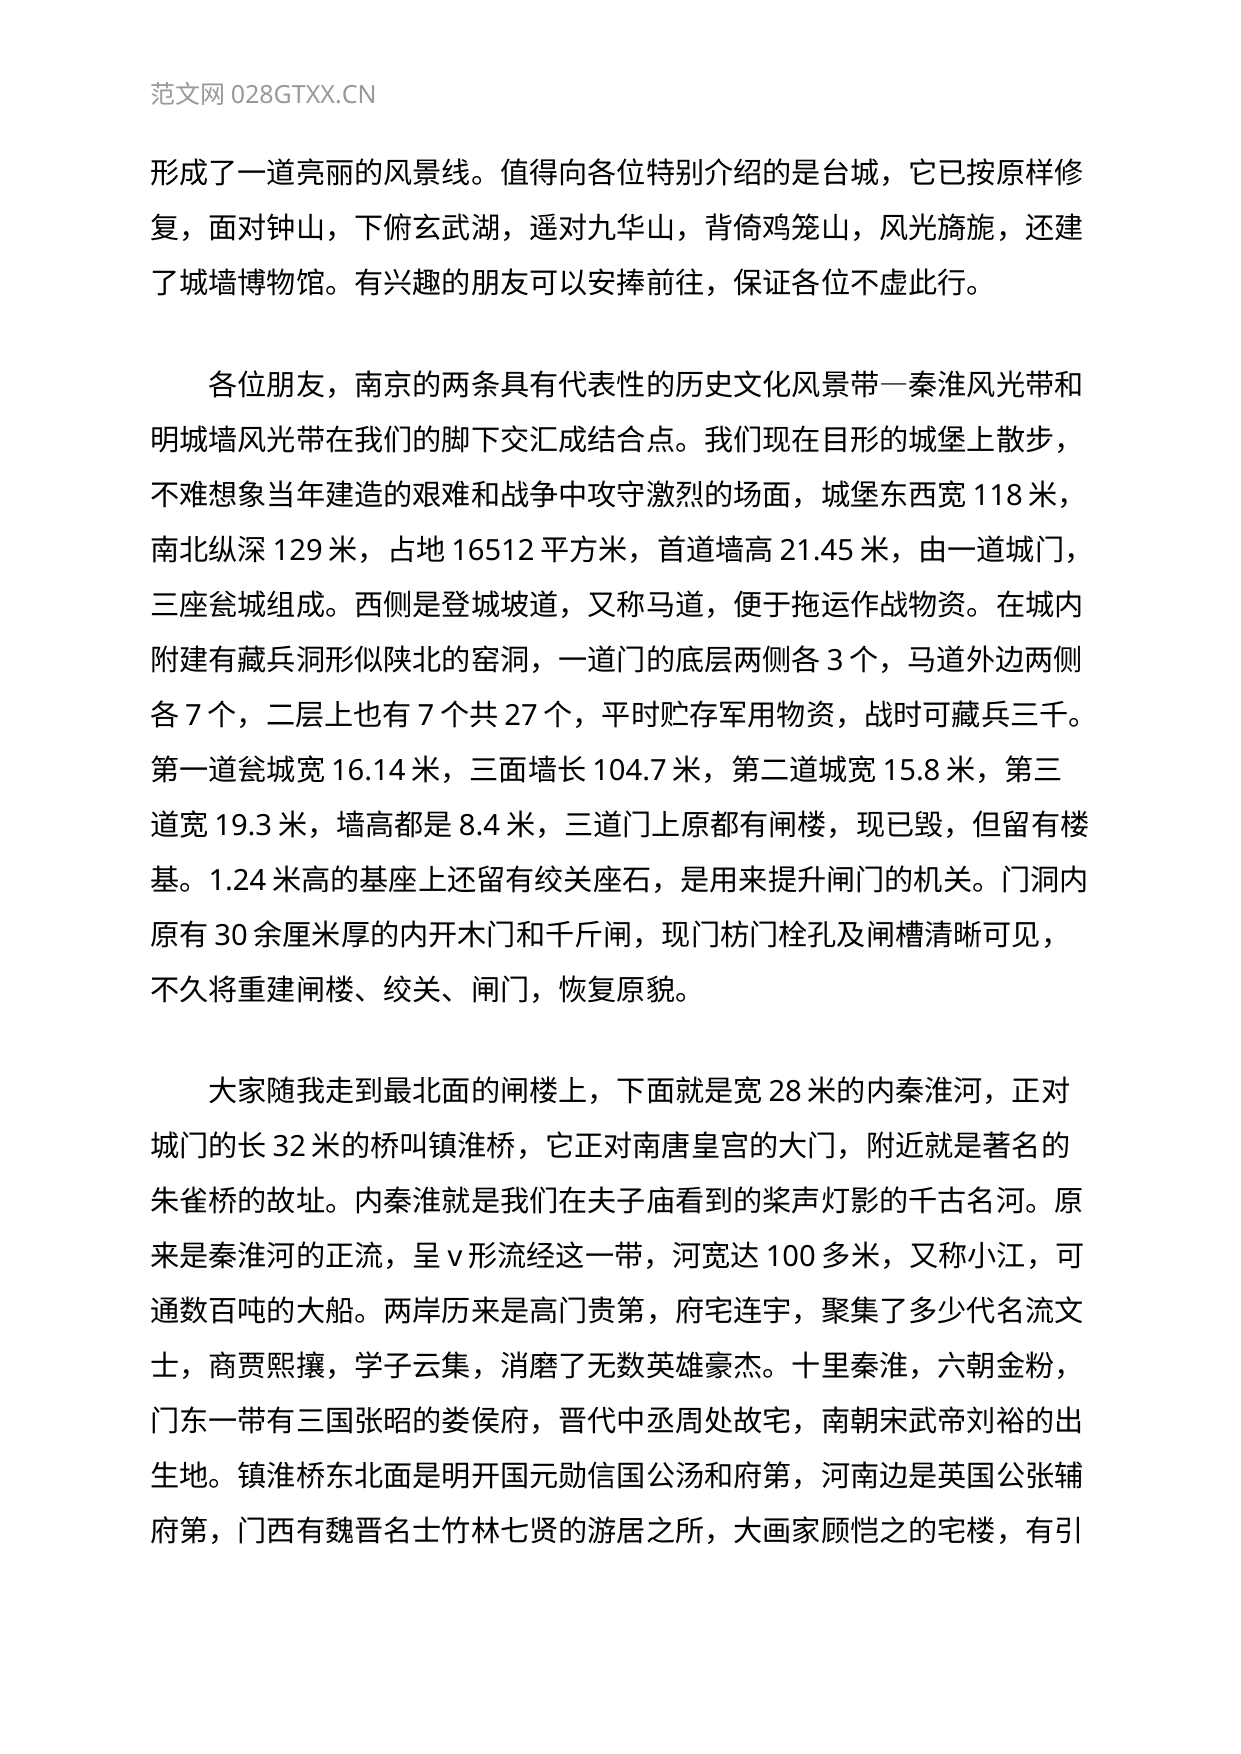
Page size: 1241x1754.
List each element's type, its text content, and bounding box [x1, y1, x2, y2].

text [150, 150, 1090, 302]
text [150, 1068, 1090, 1550]
text 各位朋友，南京的两条具有代表性的历史文化风景带—秦淮风光带和明城墙风光带在我们的脚下交汇成结合点。我们现在目形的城堡上散步，不难想象当年建造的艰难和战争中攻守激烈的场面，城堡东西宽118米，南北纵深129米，占地16512平方米，首道墙高21.45米，由一道城门，三座瓮城组成。西侧是登城坡道，又称马道，便于拖运作战物资。在城内附建有藏兵洞形似陕北的窑洞，一道门的底层两侧各3个，马道外边两侧各7个，二层上也有7个共27个，平时贮存军用物资，战时可藏兵三千。第一道瓮城宽16.14米，三面墙长104.7米，第二道城宽15.8米，第三道宽19.3米，墙高都是8.4米，三道门上原都有闸楼，现已毁，但留有楼基。1.24米高的基座上还留有绞关座石，是用来提升闸门的机关。门洞内原有30余厘米厚的内开木门和千斤闸，现门枋门栓孔及闸槽清晰可见，不久将重建闸楼、绞关、闸门，恢复原貌。 [150, 362, 1090, 1008]
